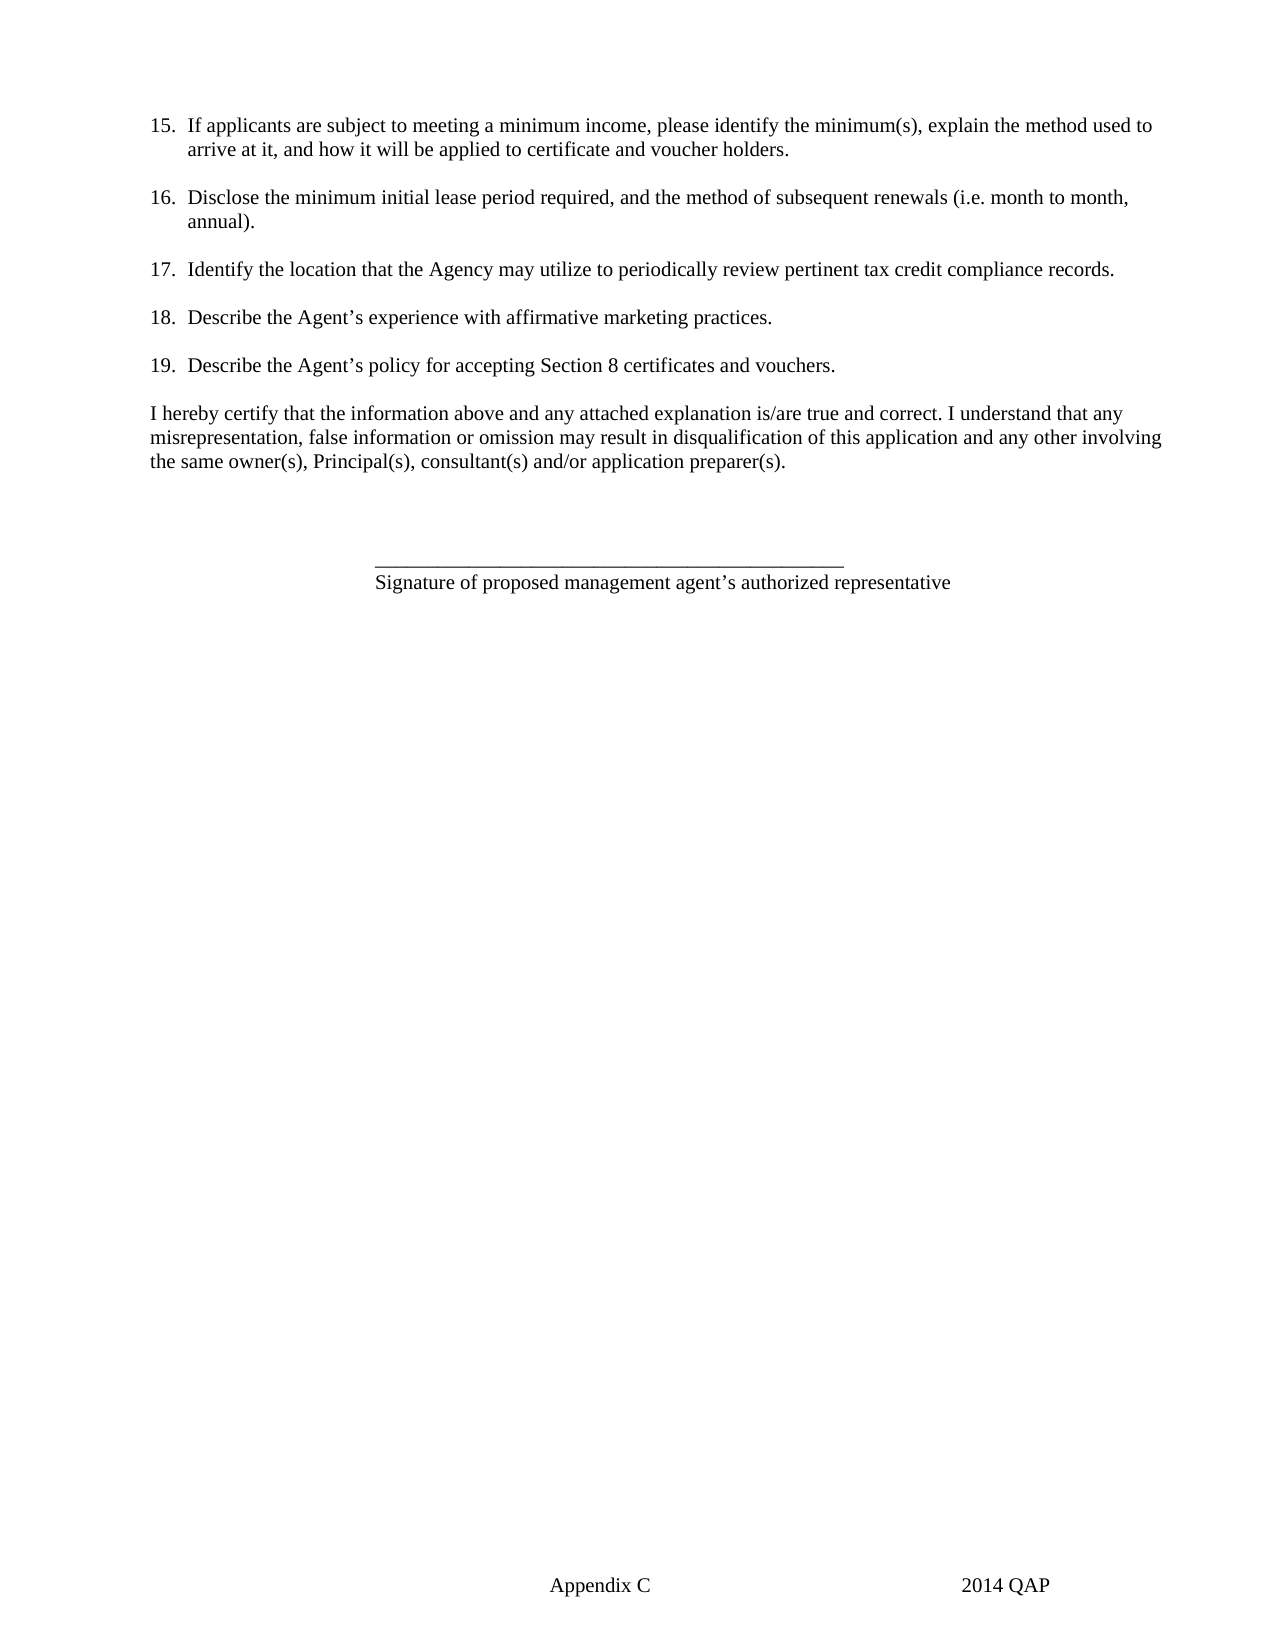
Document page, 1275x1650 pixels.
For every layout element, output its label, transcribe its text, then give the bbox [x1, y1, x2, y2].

text Signature of proposed management agent’s authorized representative [150, 570, 1162, 594]
text 17. Identify the location that the Agency may utilize to periodically review pertinent tax credit compliance records. [150, 257, 1162, 281]
text 16. Disclose the minimum initial lease period required, and the method of subsequent renewals (i.e. month to month, annual). [150, 185, 1162, 233]
text _____________________________________________ [300, 546, 1162, 570]
text I hereby certify that the information above and any attached explanation is/are true and correct. I understand that any misrepresentation, false information or omission may result in disqualification of this application and any other involving the same owner(s), Principal(s), consultant(s) and/or application preparer(s). [150, 401, 1162, 473]
text 19. Describe the Agent’s policy for accepting Section 8 certificates and vouchers. [150, 353, 1162, 377]
text 18. Describe the Agent’s experience with affirmative marketing practices. [150, 305, 1162, 329]
text 15. If applicants are subject to meeting a minimum income, please identify the minimum(s), explain the method used to arrive at it, and how it will be applied to certificate and voucher holders. [150, 112, 1162, 161]
